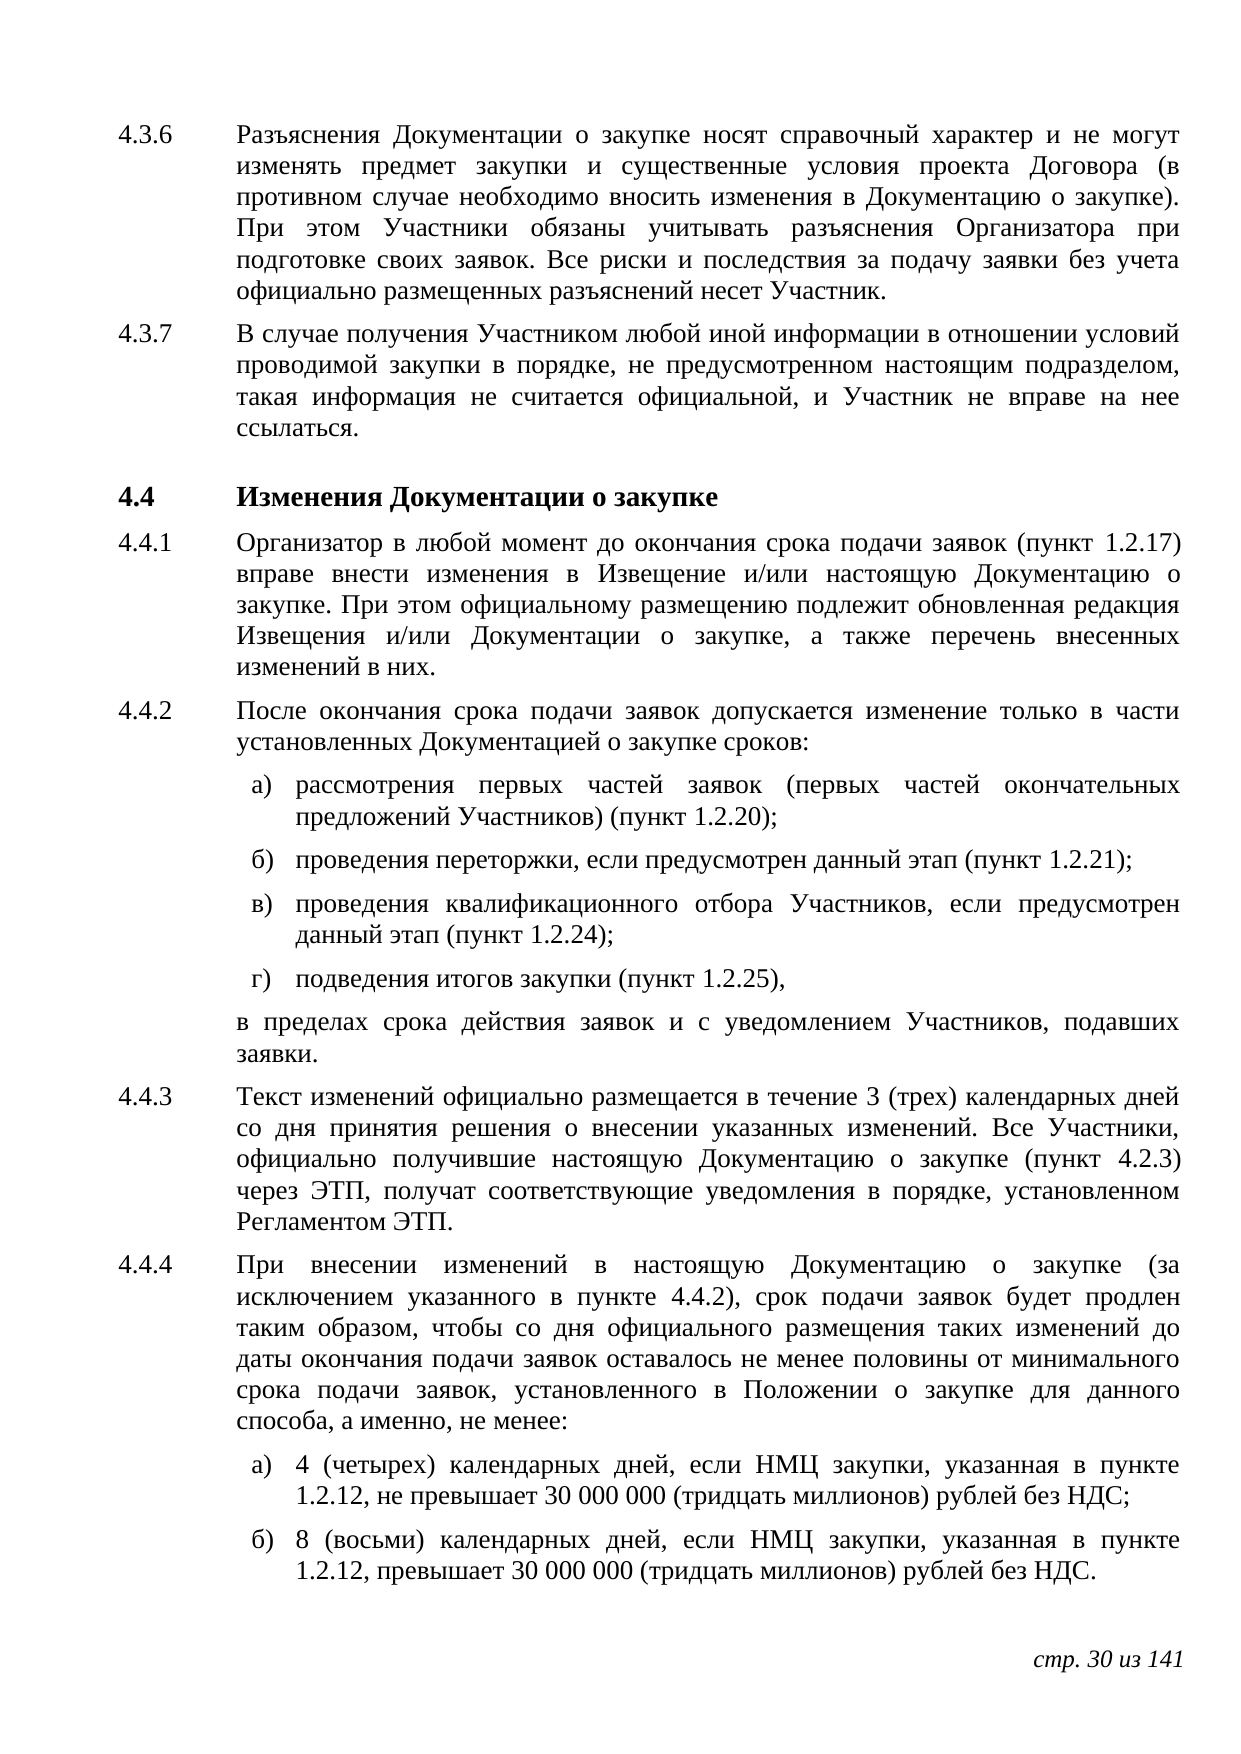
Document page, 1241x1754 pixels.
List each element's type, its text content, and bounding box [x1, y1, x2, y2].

list рассмотрения первых частей заявок (первых частей окончательных предложений Участников) (пункт 1.2.20); [251, 769, 1181, 831]
list 4 (четырех) календарных дней, если НМЦ закупки, указанная в пункте 1.2.12, не превышает 30 000 000 (тридцать миллионов) рублей без НДС; [251, 1448, 1181, 1510]
text После окончания срока подачи заявок допускается изменение только в части установленных Документацией о закупке сроков: [118, 694, 1181, 756]
text В случае получения Участником любой иной информации в отношении условий проводимой закупки в порядке, не предусмотренном настоящим подразделом, такая информация не считается официальной, и Участник не вправе на нее ссылаться. [118, 317, 1181, 442]
text Разъяснения Документации о закупке носят справочный характер и не могут изменять предмет закупки и существенные условия проекта Договора (в противном случае необходимо вносить изменения в Документацию о закупке). При этом Участники обязаны учитывать разъяснения Организатора при подготовке своих заявок. Все риски и последствия за подачу заявки без учета официально размещенных разъяснений несет Участник. [118, 118, 1181, 305]
list проведения переторжки, если предусмотрен данный этап (пункт 1.2.21); [251, 843, 1181, 874]
text Организатор в любой момент до окончания срока подачи заявок (пункт 1.2.17) вправе внести изменения в Извещение и/или настоящую Документацию о закупке. При этом официальному размещению подлежит обновленная редакция Извещения и/или Документации о закупке, а также перечень внесенных изменений в них. [118, 526, 1181, 681]
text Текст изменений официально размещается в течение 3 (трех) календарных дней со дня принятия решения о внесении указанных изменений. Все Участники, официально получившие настоящую Документацию о закупке (пункт 4.2.3) через ЭТП, получат соответствующие уведомления в порядке, установленном Регламентом ЭТП. [118, 1080, 1181, 1236]
text При внесении изменений в настоящую Документацию о закупке (за исключением указанного в пункте 4.4.2), срок подачи заявок будет продлен таким образом, чтобы со дня официального размещения таких изменений до даты окончания подачи заявок оставалось не менее половины от минимального срока подачи заявок, установленного в Положении о закупке для данного способа, а именно, не менее: [118, 1248, 1181, 1435]
list 8 (восьми) календарных дней, если НМЦ закупки, указанная в пункте 1.2.12, превышает 30 000 000 (тридцать миллионов) рублей без НДС. [251, 1523, 1181, 1585]
list подведения итогов закупки (пункт 1.2.25), [251, 962, 1181, 993]
list в пределах срока действия заявок и с уведомлением Участников, подавших заявки. [236, 1006, 1181, 1068]
subtitle Изменения Документации о закупке [118, 479, 1181, 513]
list проведения квалификационного отбора Участников, если предусмотрен данный этап (пункт 1.2.24); [251, 887, 1181, 949]
